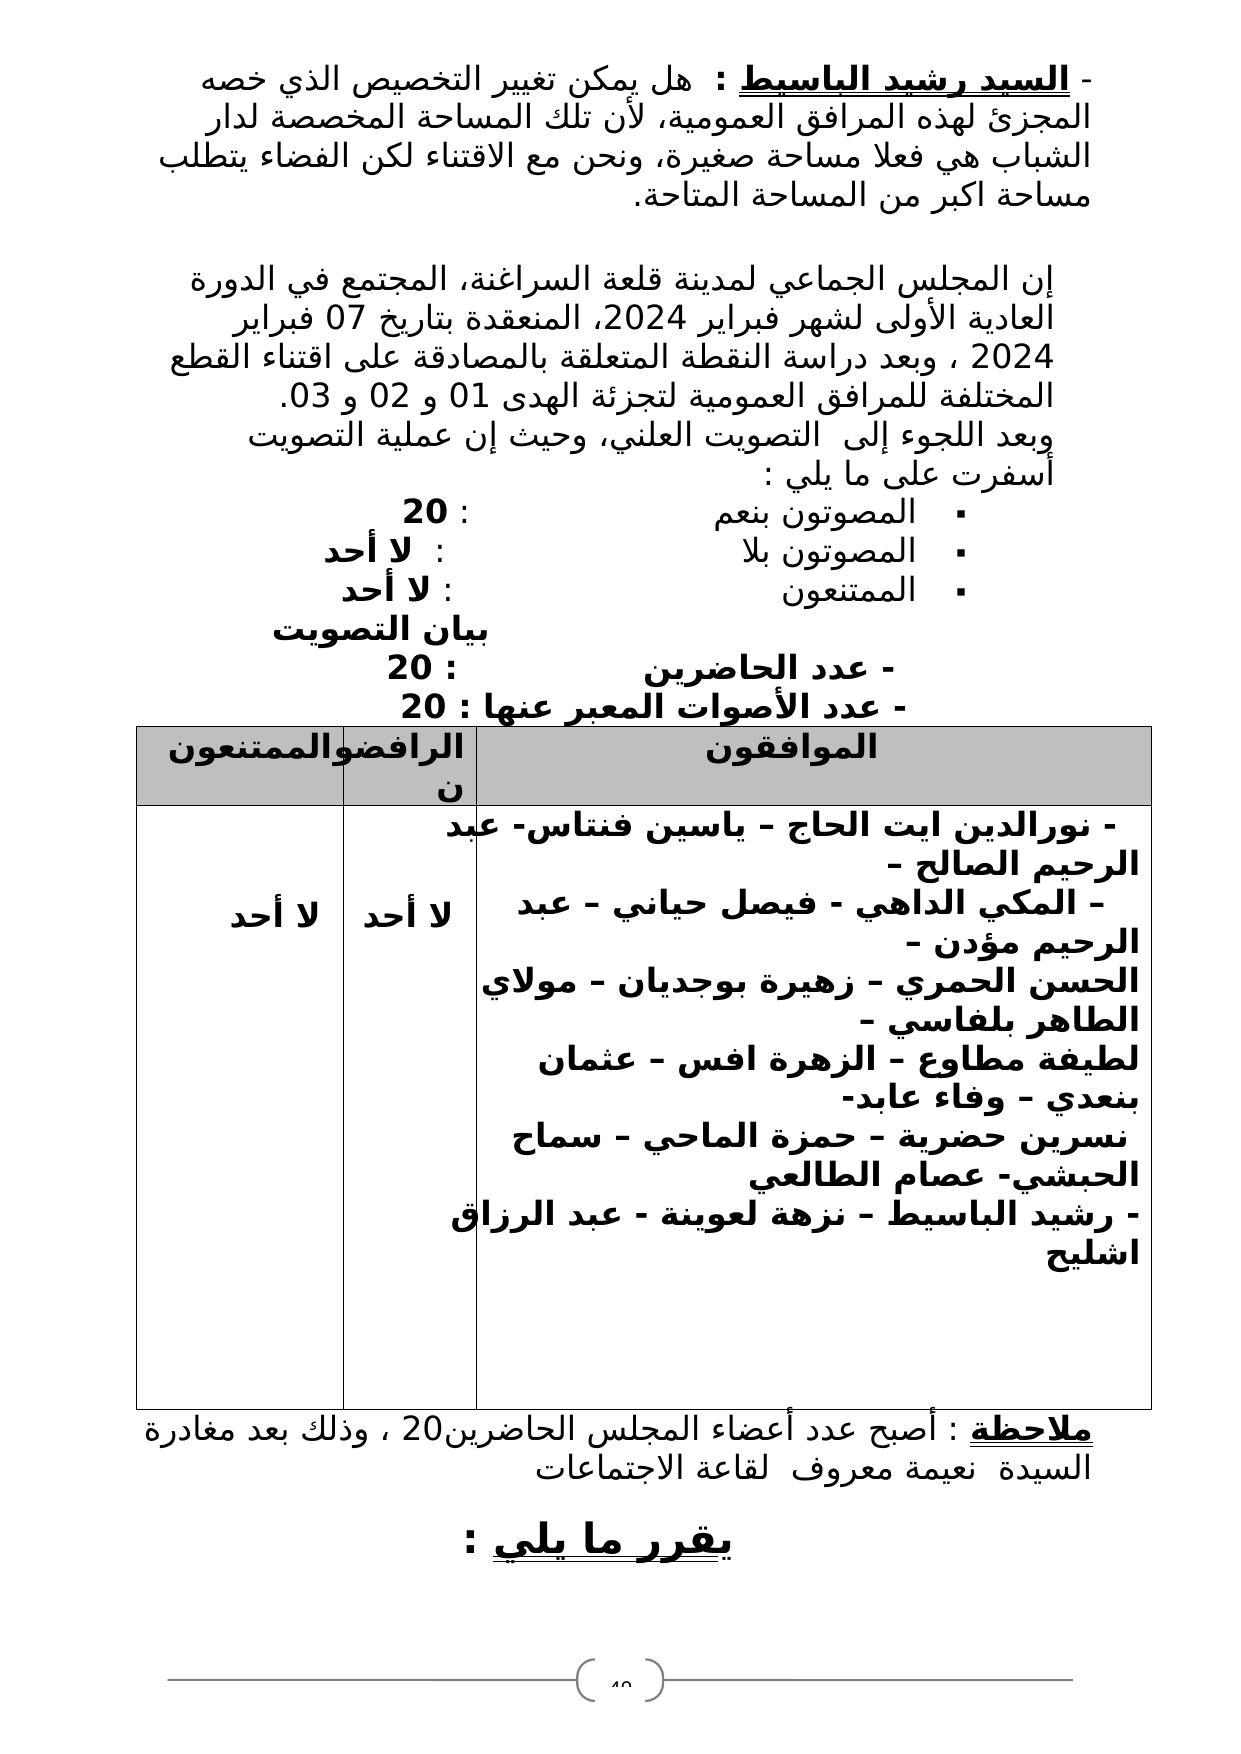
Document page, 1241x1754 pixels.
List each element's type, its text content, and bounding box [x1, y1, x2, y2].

text - السيد رشيد الباسيط : هل يمكن تغيير التخصيص الذي خصه المجزئ لهذه المرافق العمومية، لأن تلك المساحة المخصصة لدار الشباب هي فعلا مساحة صغيرة، ونحن مع الاقتناء لكن الفضاء يتطلب مساحة اكبر من المساحة المتاحة. [148, 59, 1093, 214]
table_cell لا أحد [344, 806, 476, 1408]
list المصوتون بلا : لا أحد [103, 532, 955, 571]
text - عدد الحاضرين : 20 [103, 648, 1093, 687]
table_cell لا أحد [137, 806, 343, 1408]
table_header الممتنعون [137, 727, 343, 805]
text - عدد الأصوات المعبر عنها : 20 [103, 687, 1093, 726]
text ملاحظة : أصبح عدد أعضاء المجلس الحاضرين20 ، وذلك بعد مغادرة السيدة نعيمة معروف لقاعة الاجتماعات [103, 1409, 1093, 1487]
table_header الموافقون [477, 727, 1151, 805]
text يقرر ما يلي : [103, 1515, 1093, 1564]
text بيان التصويت [103, 609, 1093, 648]
table_header الرافضون [344, 727, 476, 805]
list المصوتون بنعم : 20 [103, 493, 955, 532]
text وبعد اللجوء إلى التصويت العلني، وحيث إن عملية التصويت أسفرت على ما يلي : [148, 415, 1055, 493]
list الممتنعون : لا أحد [103, 571, 955, 609]
text إن المجلس الجماعي لمدينة قلعة السراغنة، المجتمع في الدورة العادية الأولى لشهر فبراير 2024، المنعقدة بتاريخ 07 فبراير 2024 ، وبعد دراسة النقطة المتعلقة بالمصادقة على اقتناء القطع المختلفة للمرافق العمومية لتجزئة الهدى 01 و 02 و 03. [148, 260, 1055, 415]
table_cell - نورالدين ايت الحاج – ياسين فنتاس- عبد الرحيم الصالح – – المكي الداهي - فيصل حياني – عبد الرحيم مؤدن – الحسن الحمري – زهيرة بوجديان – مولاي الطاهر بلفاسي – لطيفة مطاوع – الزهرة افس – عثمان بنعدي – وفاء عابد- نسرين حضرية – حمزة الماحي – سماح الحبشي- عصام الطالعي - رشيد الباسيط – نزهة لعوينة - عبد الرزاق اشليح [477, 806, 1151, 1408]
